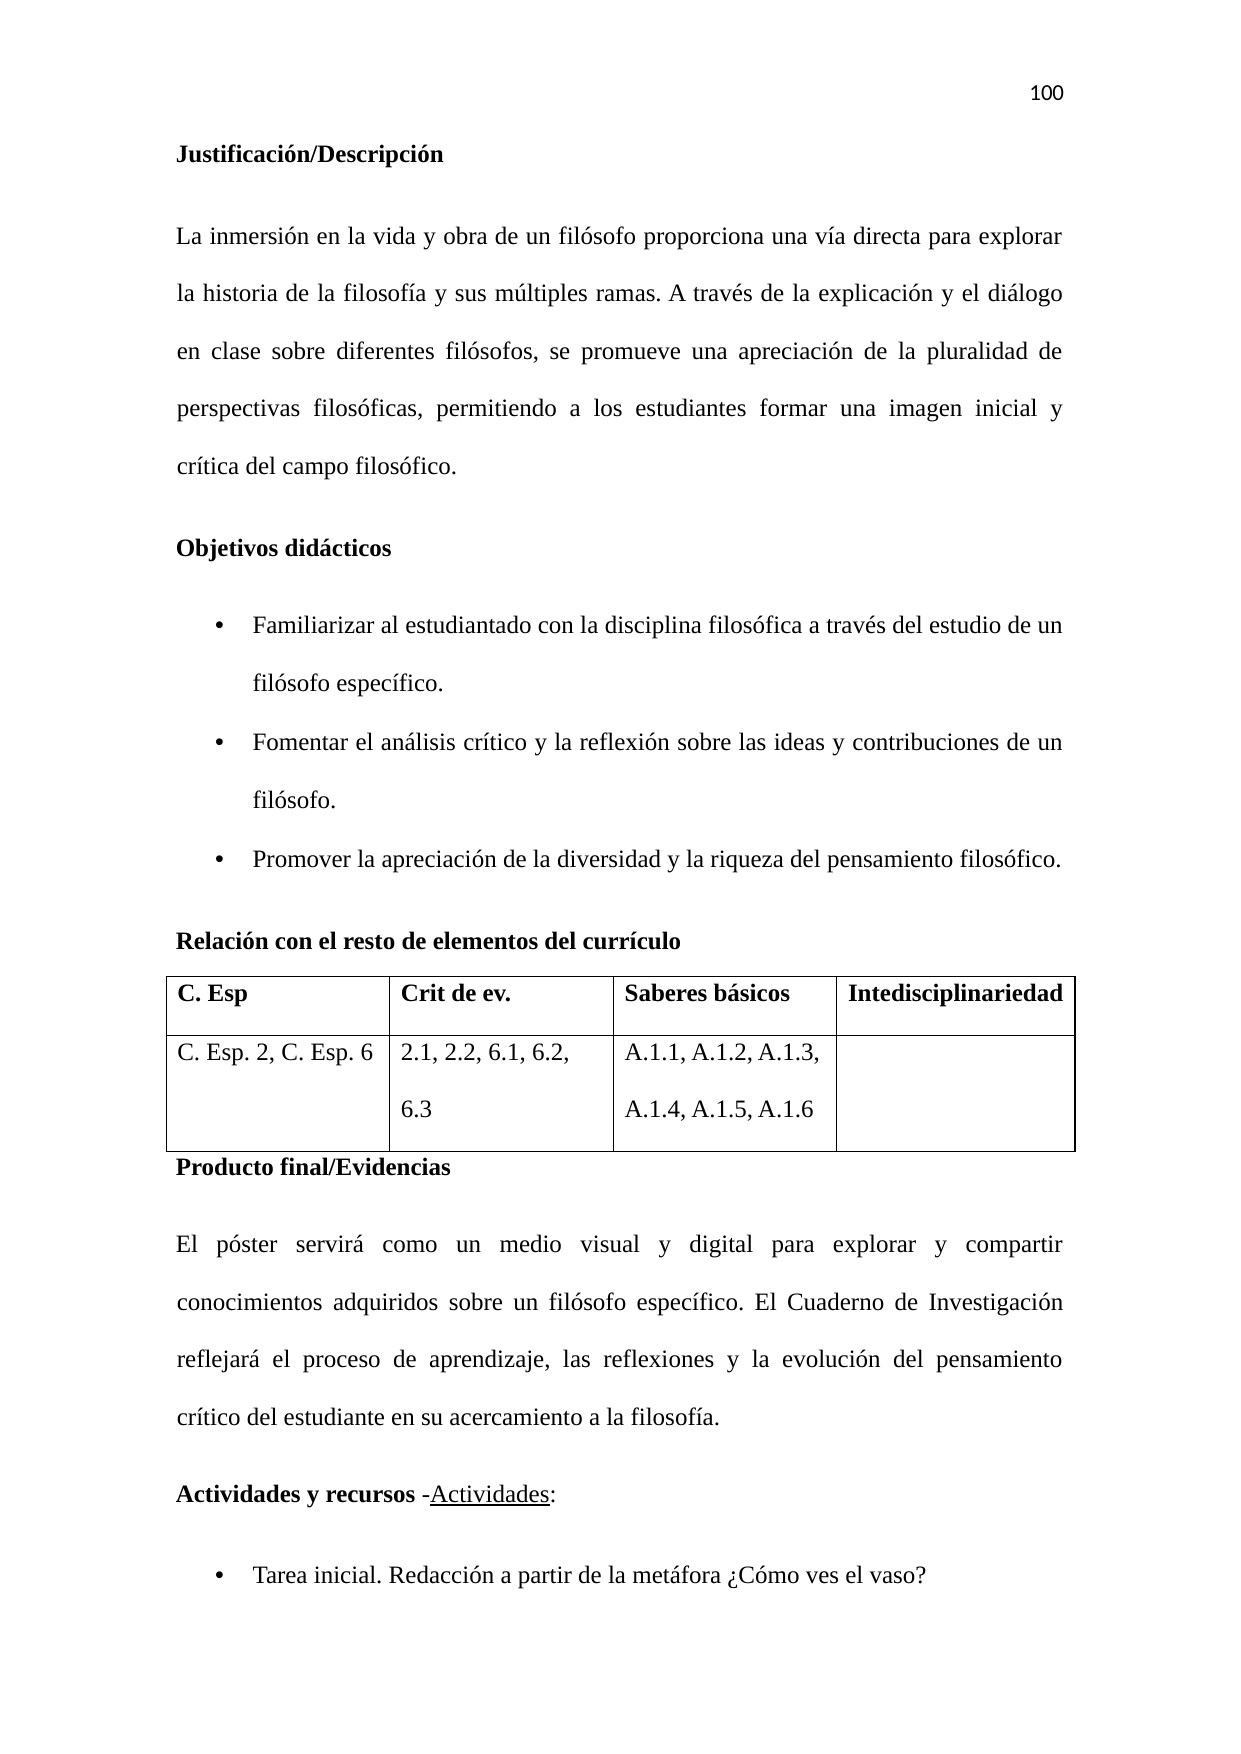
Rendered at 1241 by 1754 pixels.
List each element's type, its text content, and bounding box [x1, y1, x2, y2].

subtitle Objetivos didácticos [176, 533, 1070, 562]
table_header Saberes básicos [614, 977, 836, 1035]
table_cell A.1.1, A.1.2, A.1.3, A.1.4, A.1.5, A.1.6 [614, 1036, 836, 1151]
table_cell 2.1, 2.2, 6.1, 6.2, 6.3 [390, 1036, 613, 1151]
text La inmersión en la vida y obra de un filósofo proporciona una vía directa para explorar la historia de la filosofía y sus múltiples ramas. A través de la explicación y el diálogo en clase sobre diferentes filósofos, se promueve una apreciación de la pluralidad de perspectivas filosóficas, permitiendo a los estudiantes formar una imagen inicial y crítica del campo filosófico. [176, 221, 1064, 479]
list Promover la apreciación de la diversidad y la riqueza del pensamiento filosófico. [215, 844, 1064, 873]
table_header Intedisciplinariedad [837, 977, 1074, 1035]
subtitle Producto final/Evidencias [176, 1152, 1070, 1181]
list Tarea inicial. Redacción a partir de la metáfora ¿Cómo ves el vaso? [215, 1560, 1064, 1589]
list Fomentar el análisis crítico y la reflexión sobre las ideas y contribuciones de un filósofo. [215, 727, 1064, 813]
table_cell [837, 1036, 1074, 1151]
table_header Crit de ev. [390, 977, 613, 1035]
subtitle Justificación/Descripción [176, 139, 1070, 168]
subtitle Relación con el resto de elementos del currículo [176, 926, 1070, 955]
table_cell C. Esp. 2, C. Esp. 6 [167, 1036, 389, 1151]
list Familiarizar al estudiantado con la disciplina filosófica a través del estudio de un filósofo específico. [215, 610, 1064, 697]
text Actividades y recursos -Actividades: [176, 1479, 558, 1508]
text El póster servirá como un medio visual y digital para explorar y compartir conocimientos adquiridos sobre un filósofo específico. El Cuaderno de Investigación reflejará el proceso de aprendizaje, las reflexiones y la evolución del pensamiento crítico del estudiante en su acercamiento a la filosofía. [176, 1229, 1064, 1430]
table_header C. Esp [167, 977, 389, 1035]
